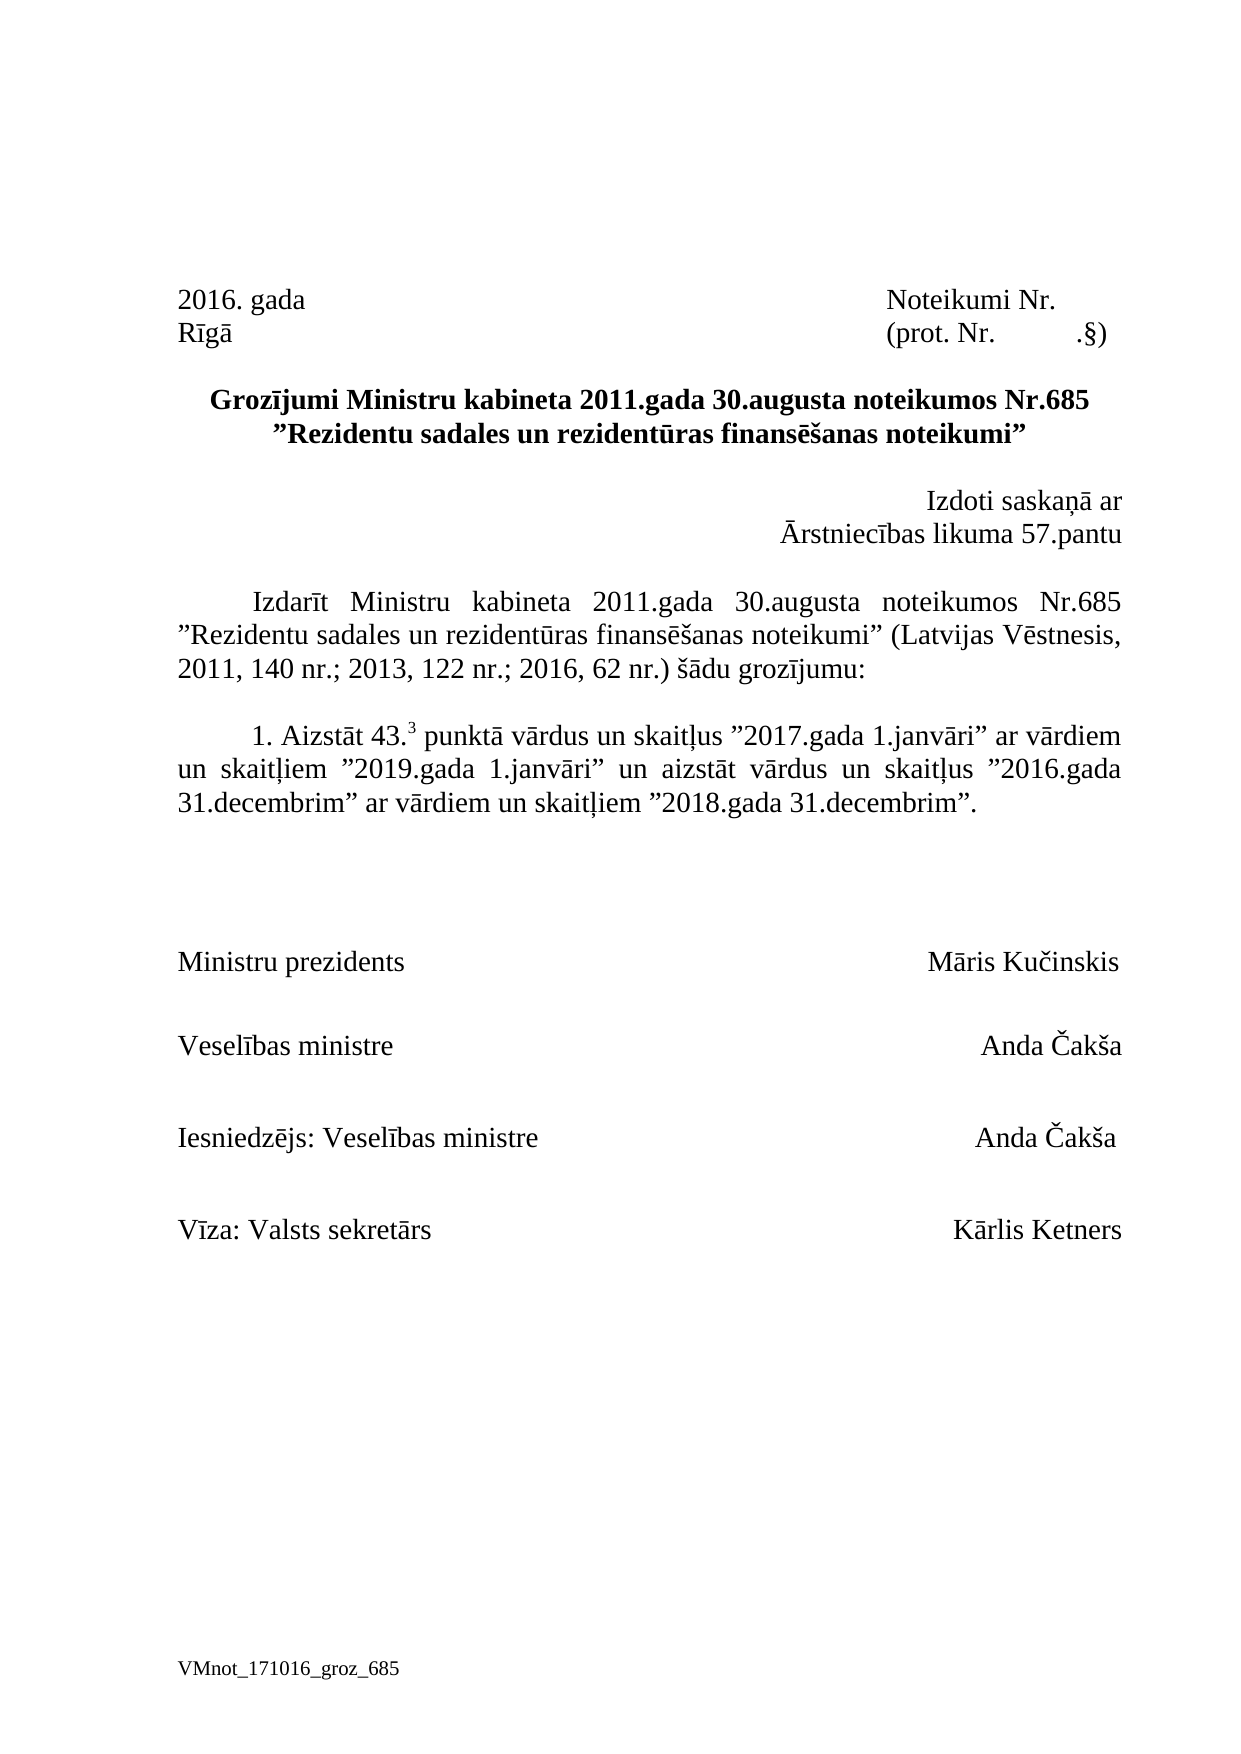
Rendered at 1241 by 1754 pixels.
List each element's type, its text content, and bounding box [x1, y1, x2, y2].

text Grozījumi Ministru kabineta 2011.gada 30.augusta noteikumos Nr.685 ”Rezidentu sadales un rezidentūras finansēšanas noteikumi” [177, 382, 1122, 449]
text Veselības ministre Anda Čakša [177, 1028, 1202, 1061]
text Ministru prezidents Māris Kučinskis [177, 944, 1202, 978]
text Iesniedzējs: Veselības ministre Anda Čakša [177, 1120, 1202, 1153]
text Izdoti saskaņā ar [177, 483, 1122, 517]
text Vīza: Valsts sekretārs Kārlis Ketners [177, 1212, 1202, 1245]
text Izdarīt Ministru kabineta 2011.gada 30.augusta noteikumos Nr.685 ”Rezidentu sadales un rezidentūras finansēšanas noteikumi” (Latvijas Vēstnesis, 2011, 140 nr.; 2013, 122 nr.; 2016, 62 nr.) šādu grozījumu: [177, 584, 1122, 684]
text Ārstniecības likuma 57.pantu [177, 517, 1122, 550]
text Rīgā (prot. Nr. .§) [177, 315, 1122, 349]
text 1. Aizstāt 43.3 punktā vārdus un skaitļus ”2017.gada 1.janvāri” ar vārdiem un skaitļiem ”2019.gada 1.janvāri” un aizstāt vārdus un skaitļus ”2016.gada 31.decembrim” ar vārdiem un skaitļiem ”2018.gada 31.decembrim”. [177, 718, 1122, 818]
text 2016. gada Noteikumi Nr. [177, 282, 1122, 315]
